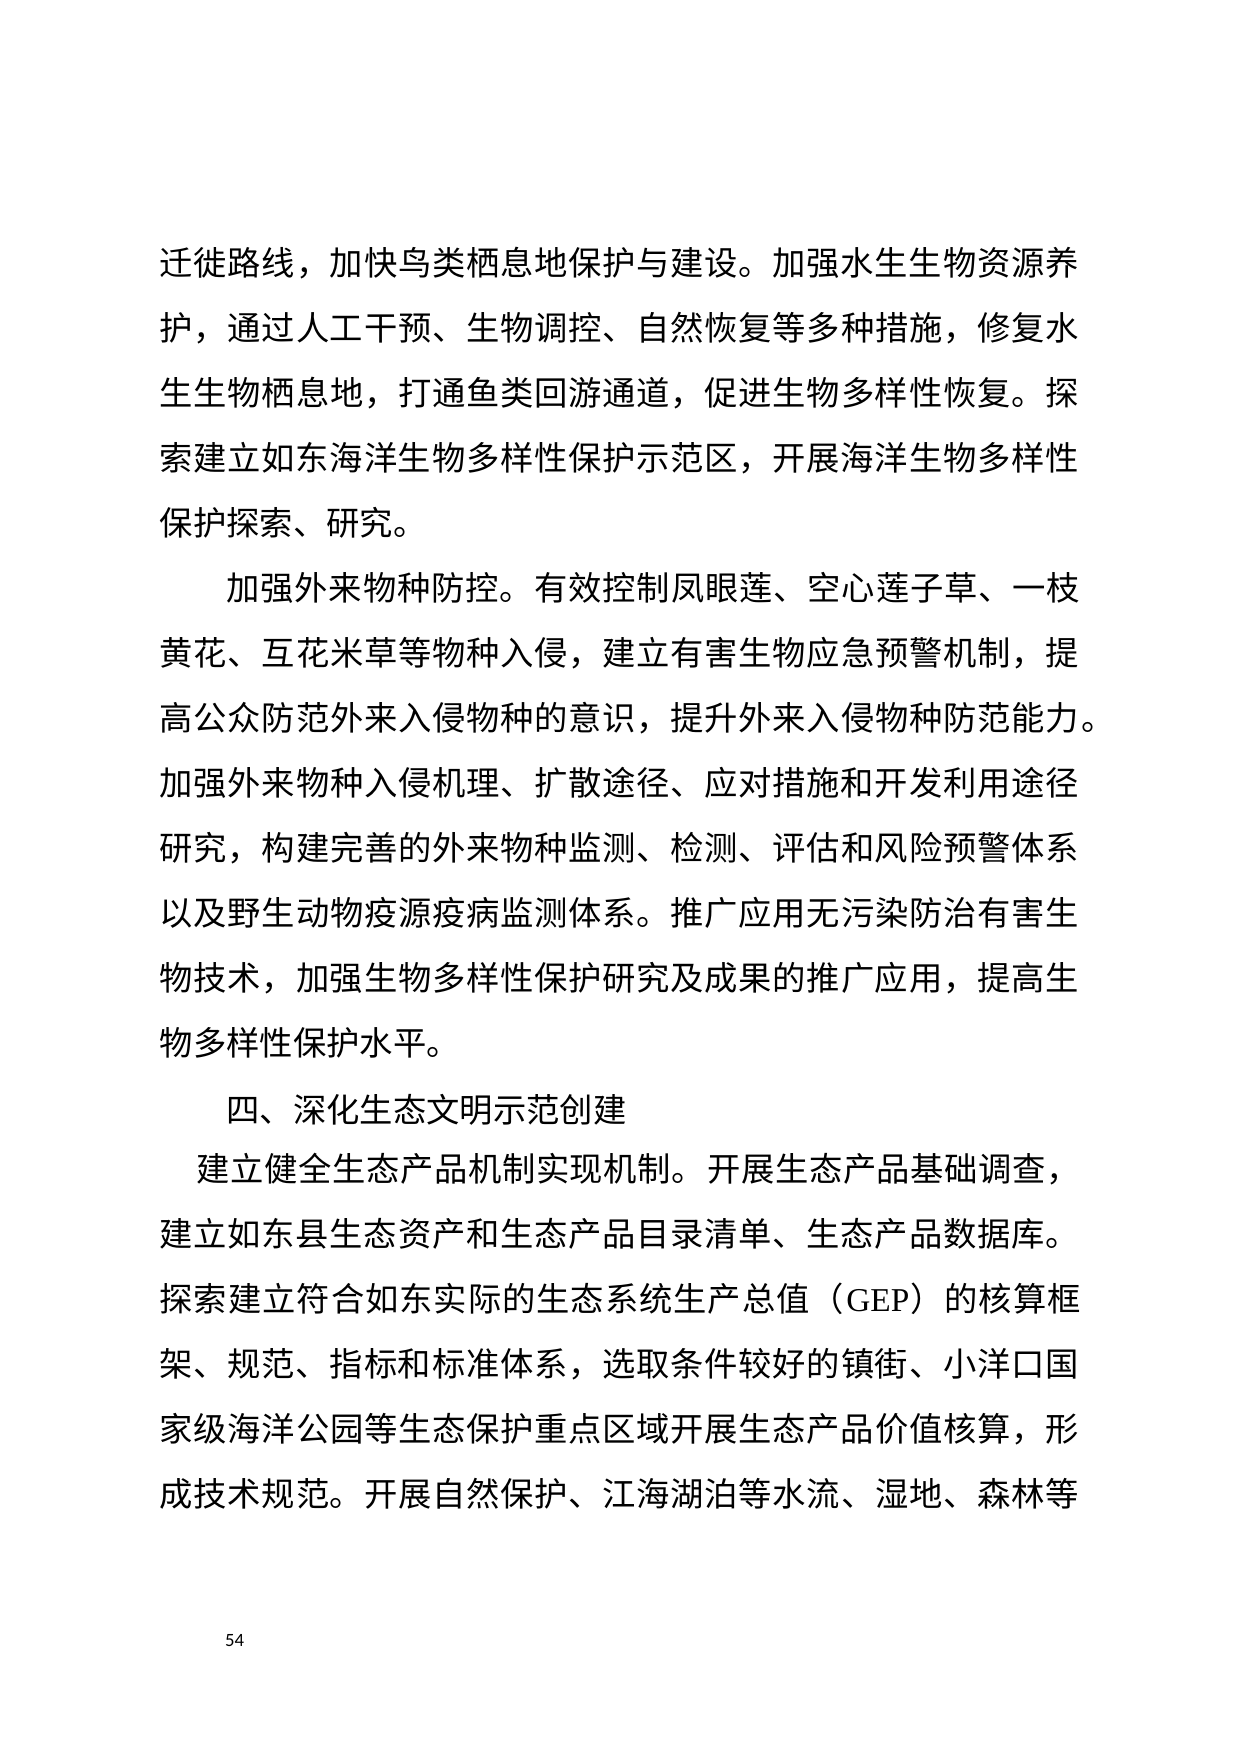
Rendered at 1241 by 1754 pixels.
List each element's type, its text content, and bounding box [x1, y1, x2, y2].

text 加强外来物种防控。有效控制凤眼莲、空心莲子草、一枝黄花、互花米草等物种入侵，建立有害生物应急预警机制，提高公众防范外来入侵物种的意识，提升外来入侵物种防范能力。加强外来物种入侵机理、扩散途径、应对措施和开发利用途径研究，构建完善的外来物种监测、检测、评估和风险预警体系以及野生动物疫源疫病监测体系。推广应用无污染防治有害生物技术，加强生物多样性保护研究及成果的推广应用，提高生物多样性保护水平。 [159, 553, 1081, 1073]
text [159, 1135, 1081, 1525]
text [159, 228, 1081, 553]
subtitle 四、深化生态文明示范创建 [159, 1073, 1081, 1135]
